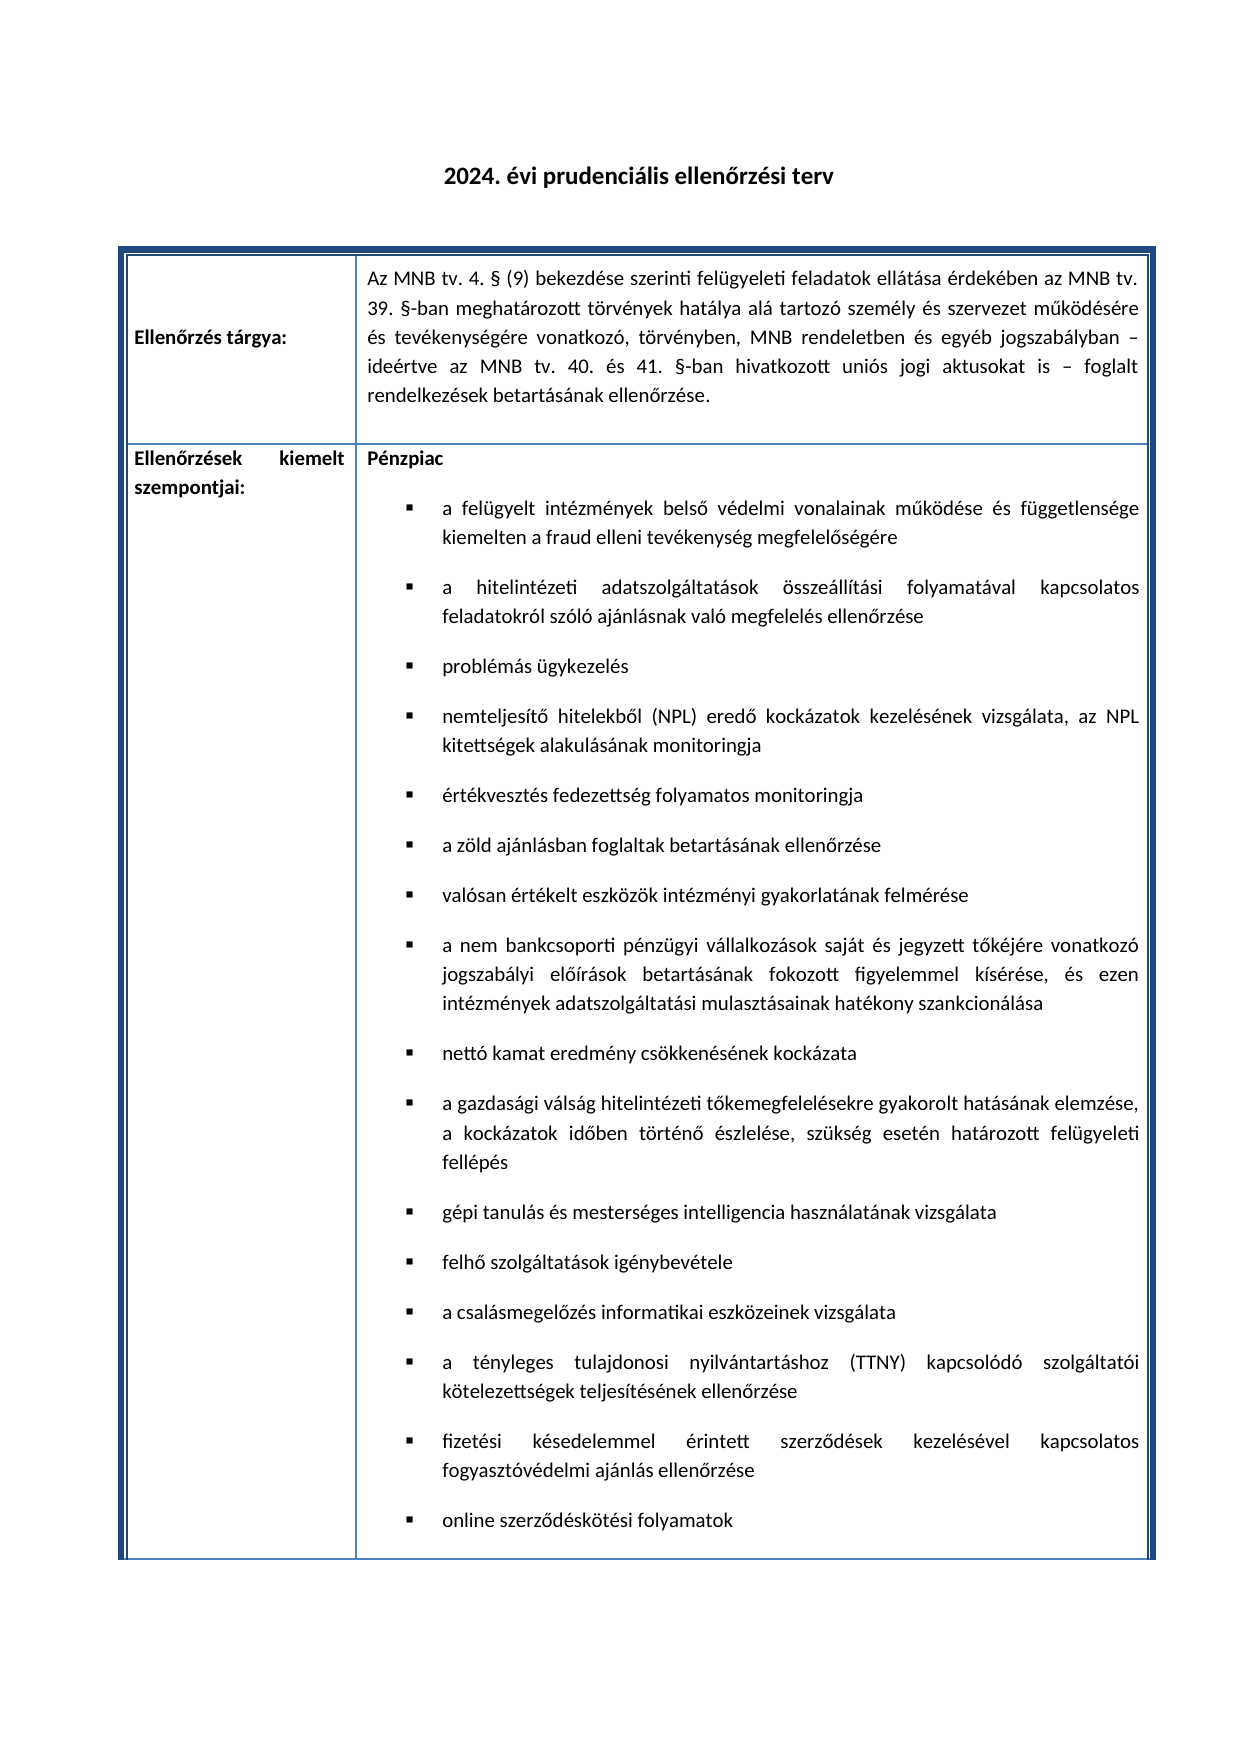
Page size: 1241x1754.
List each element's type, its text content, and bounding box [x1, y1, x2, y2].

table_header Az MNB tv. 4. § (9) bekezdése szerinti felügyeleti feladatok ellátása érdekében az MNB tv. 39. §-ban meghatározott törvények hatálya alá tartozó személy és szervezet működésére és tevékenységére vonatkozó, törvényben, MNB rendeletben és egyéb jogszabályban – ideértve az MNB tv. 40. és 41. §-ban hivatkozott uniós jogi aktusokat is – foglalt rendelkezések betartásának ellenőrzése. [357, 256, 1147, 443]
list 2024. évi prudenciális ellenőrzési terv [156, 160, 1122, 191]
table_header Ellenőrzés tárgya: [128, 256, 355, 443]
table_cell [128, 445, 355, 1558]
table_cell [357, 445, 1147, 1558]
